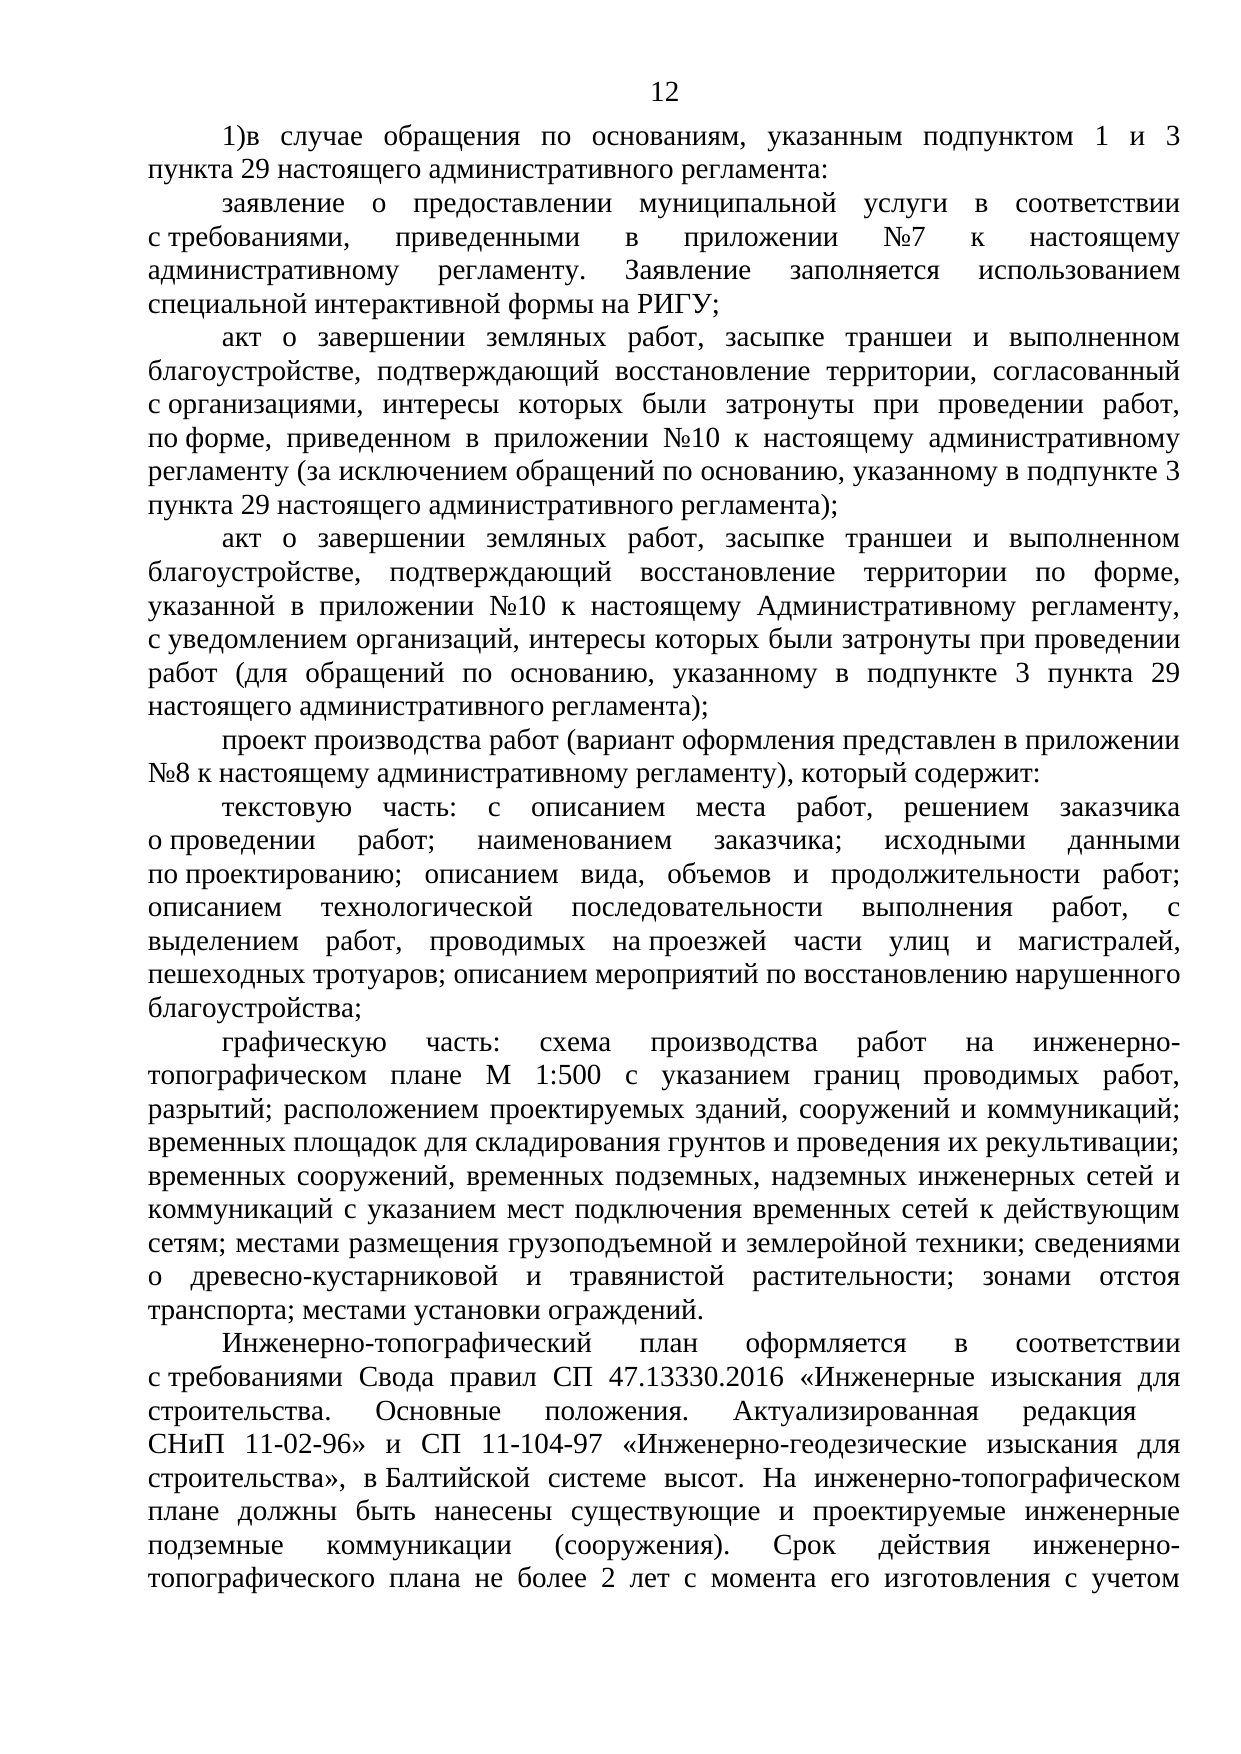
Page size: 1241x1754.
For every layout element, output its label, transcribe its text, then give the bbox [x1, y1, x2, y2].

text 1)в случае обращения по основаниям, указанным подпунктом 1 и 3 пункта 29 настоящего административного регламента: [148, 118, 1181, 185]
text акт о завершении земляных работ, засыпке траншеи и выполненном благоустройстве, подтверждающий восстановление территории, согласованный с организациями, интересы которых были затронуты при проведении работ, по форме, приведенном в приложении №10 к настоящему административному регламенту (за исключением обращений по основанию, указанному в подпункте 3 пункта 29 настоящего административного регламента); [148, 319, 1181, 521]
text акт о завершении земляных работ, засыпке траншеи и выполненном благоустройстве, подтверждающий восстановление территории по форме, указанной в приложении №10 к настоящему Административному регламенту, с уведомлением организаций, интересы которых были затронуты при проведении работ (для обращений по основанию, указанному в подпункте 3 пункта 29 настоящего административного регламента); [148, 521, 1181, 722]
text графическую часть: схема производства работ на инженерно-топографическом плане М 1:500 с указанием границ проводимых работ, разрытий; расположением проектируемых зданий, сооружений и коммуникаций; временных площадок для складирования грунтов и проведения их рекультивации; временных сооружений, временных подземных, надземных инженерных сетей и коммуникаций с указанием мест подключения временных сетей к действующим сетям; местами размещения грузоподъемной и землеройной техники; сведениями о древесно-кустарниковой и травянистой растительности; зонами отстоя транспорта; местами установки ограждений. [148, 1024, 1181, 1326]
text заявление о предоставлении муниципальной услуги в соответствии с требованиями, приведенными в приложении №7 к настоящему административному регламенту. Заявление заполняется использованием специальной интерактивной формы на РИГУ; [148, 185, 1181, 319]
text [148, 1326, 1181, 1594]
text проект производства работ (вариант оформления представлен в приложении №8 к настоящему административному регламенту), который содержит: [148, 722, 1181, 789]
text текстовую часть: с описанием места работ, решением заказчика о проведении работ; наименованием заказчика; исходными данными по проектированию; описанием вида, объемов и продолжительности работ; описанием технологической последовательности выполнения работ, с выделением работ, проводимых на проезжей части улиц и магистралей, пешеходных тротуаров; описанием мероприятий по восстановлению нарушенного благоустройства; [148, 789, 1181, 1024]
